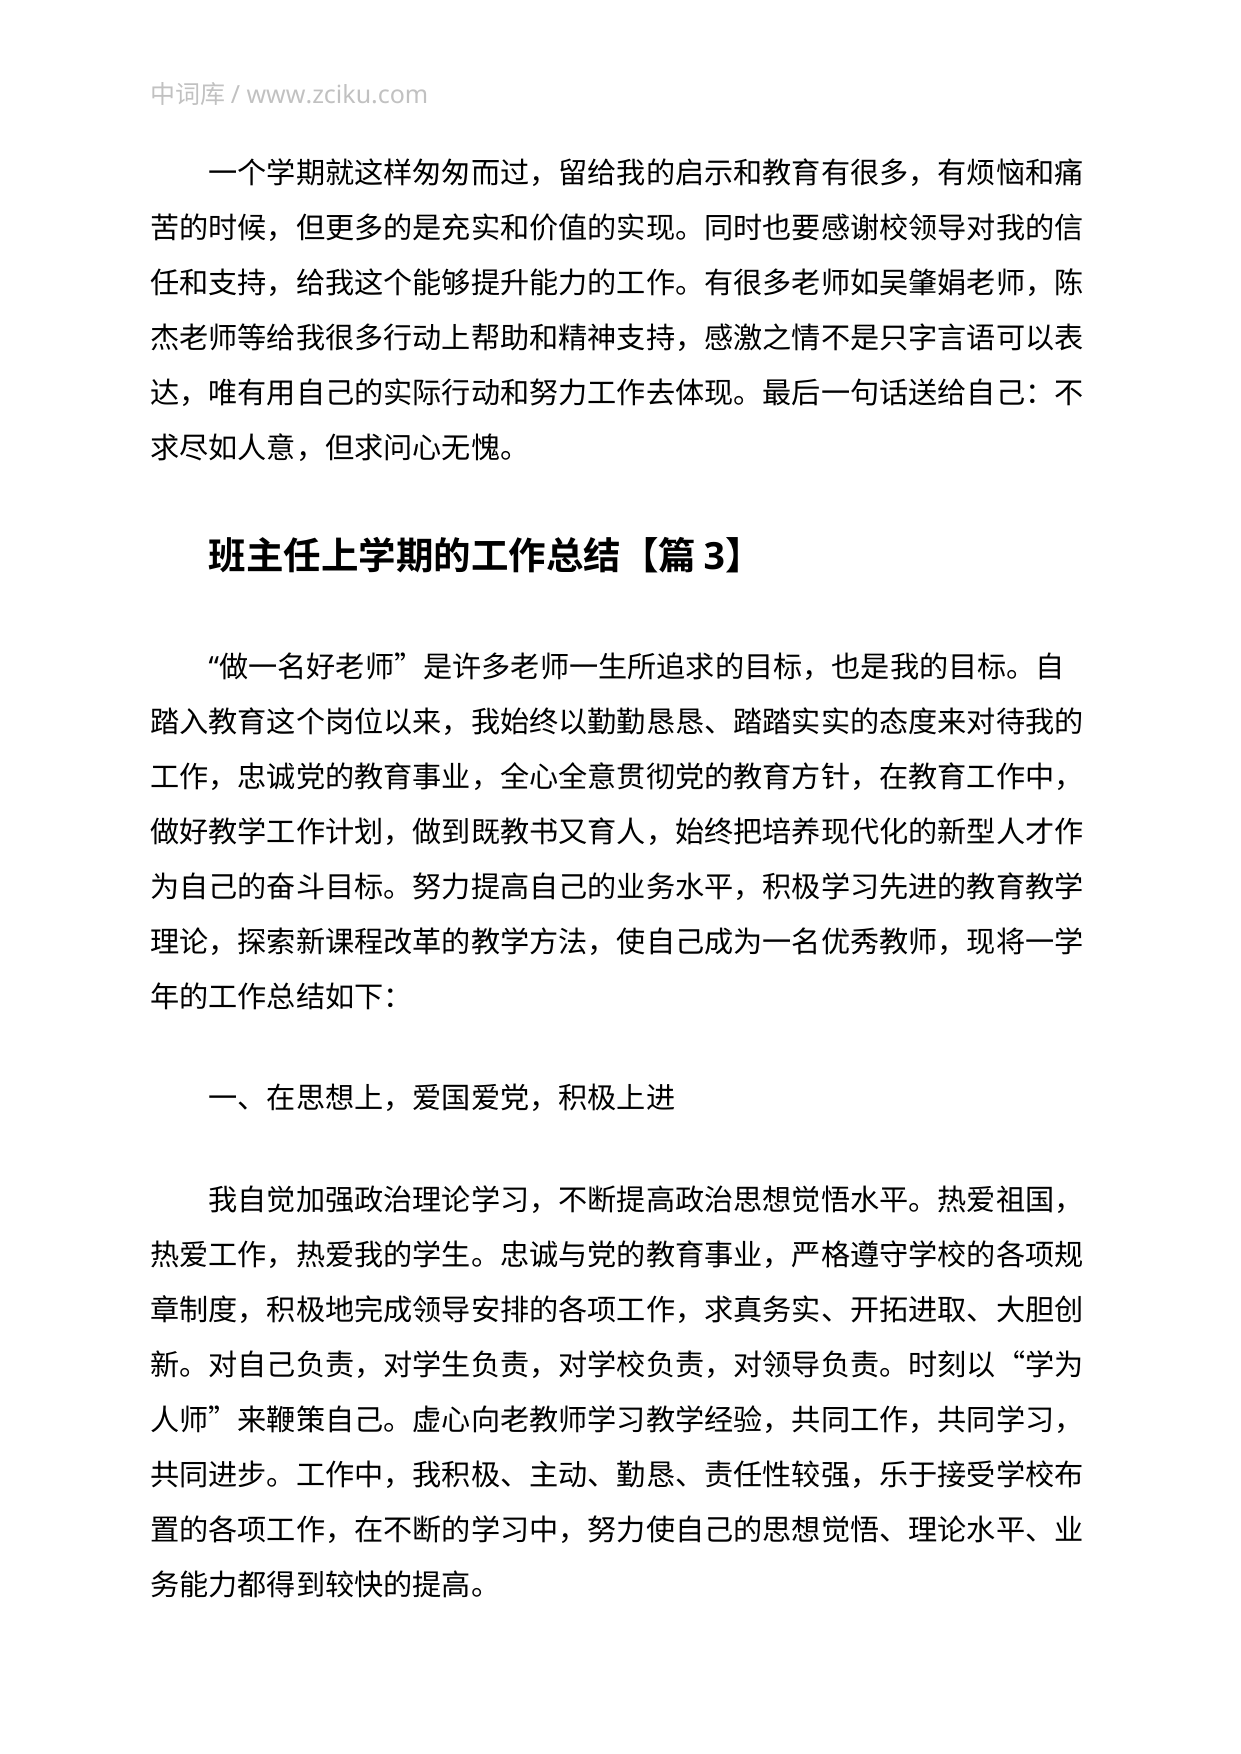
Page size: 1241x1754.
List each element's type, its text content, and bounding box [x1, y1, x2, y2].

text 我自觉加强政治理论学习，不断提高政治思想觉悟水平。热爱祖国，热爱工作，热爱我的学生。忠诚与党的教育事业，严格遵守学校的各项规章制度，积极地完成领导安排的各项工作，求真务实、开拓进取、大胆创新。对自己负责，对学生负责，对学校负责，对领导负责。时刻以“学为人师”来鞭策自己。虚心向老教师学习教学经验，共同工作，共同学习，共同进步。工作中，我积极、主动、勤恳、责任性较强，乐于接受学校布置的各项工作，在不断的学习中，努力使自己的思想觉悟、理论水平、业务能力都得到较快的提高。 [150, 1177, 1090, 1603]
text 班主任上学期的工作总结【篇3】 [150, 526, 1090, 581]
text 一、在思想上，爱国爱党，积极上进 [150, 1075, 1090, 1117]
text 一个学期就这样匆匆而过，留给我的启示和教育有很多，有烦恼和痛苦的时候，但更多的是充实和价值的实现。同时也要感谢校领导对我的信任和支持，给我这个能够提升能力的工作。有很多老师如吴肇娟老师，陈杰老师等给我很多行动上帮助和精神支持，感激之情不是只字言语可以表达，唯有用自己的实际行动和努力工作去体现。最后一句话送给自己：不求尽如人意，但求问心无愧。 [150, 150, 1090, 467]
text “做一名好老师”是许多老师一生所追求的目标，也是我的目标。自踏入教育这个岗位以来，我始终以勤勤恳恳、踏踏实实的态度来对待我的工作，忠诚党的教育事业，全心全意贯彻党的教育方针，在教育工作中，做好教学工作计划，做到既教书又育人，始终把培养现代化的新型人才作为自己的奋斗目标。努力提高自己的业务水平，积极学习先进的教育教学理论，探索新课程改革的教学方法，使自己成为一名优秀教师，现将一学年的工作总结如下： [150, 644, 1090, 1016]
